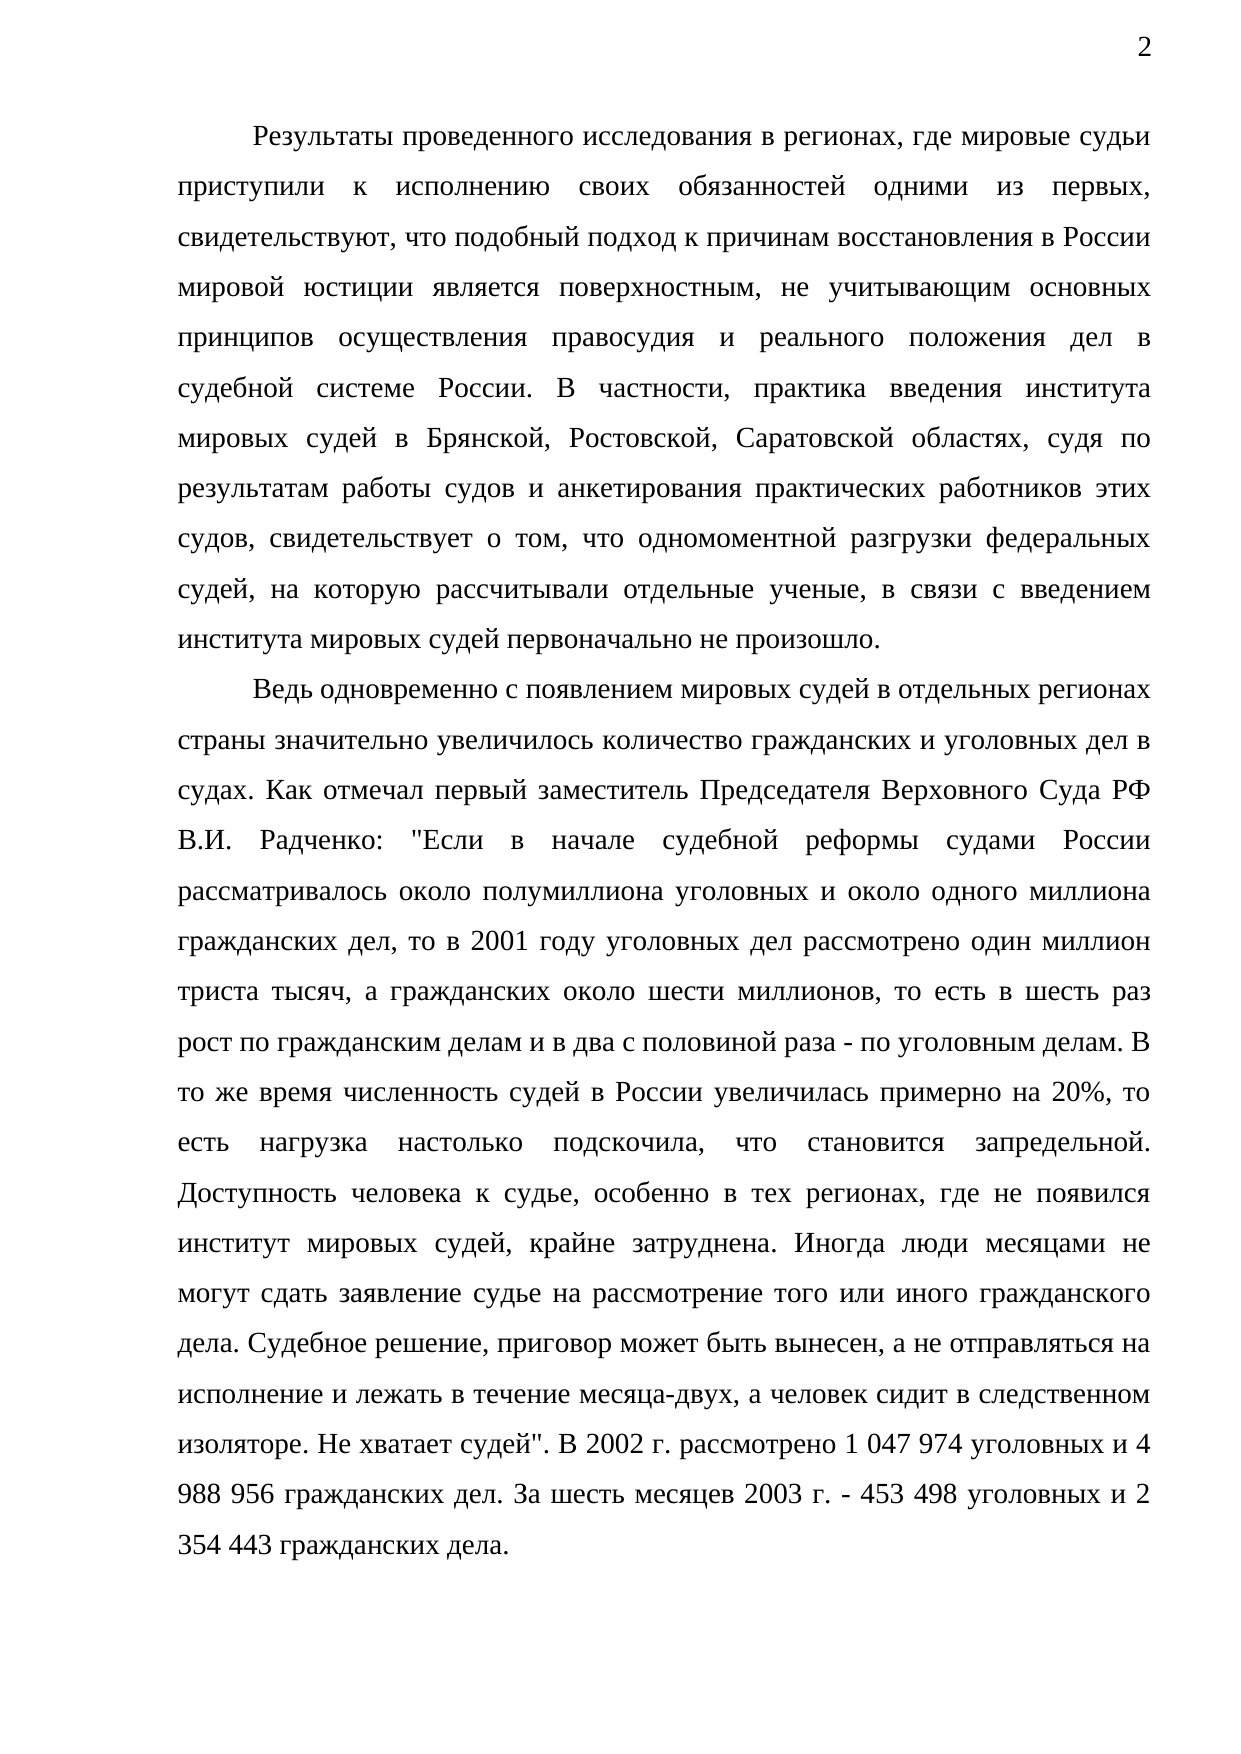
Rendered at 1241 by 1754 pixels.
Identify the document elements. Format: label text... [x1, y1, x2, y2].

text Результаты проведенного исследования в регионах, где мировые судьи приступили к исполнению своих обязанностей одними из первых, свидетельствуют, что подобный подход к причинам восстановления в России мировой юстиции является поверхностным, не учитывающим основных принципов осуществления правосудия и реального положения дел в судебной системе России. В частности, практика введения института мировых судей в Брянской, Ростовской, Саратовской областях, судя по результатам работы судов и анкетирования практических работников этих судов, свидетельствует о том, что одномоментной разгрузки федеральных судей, на которую рассчитывали отдельные ученые, в связи с введением института мировых судей первоначально не произошло. [177, 118, 1152, 655]
text Ведь одновременно с появлением мировых судей в отдельных регионах страны значительно увеличилось количество гражданских и уголовных дел в судах. Как отмечал первый заместитель Председателя Верховного Суда РФ В.И. Радченко: "Если в начале судебной реформы судами России рассматривалось около полумиллиона уголовных и около одного миллиона гражданских дел, то в 2001 году уголовных дел рассмотрено один миллион триста тысяч, а гражданских около шести миллионов, то есть в шесть раз рост по гражданским делам и в два с половиной раза - по уголовным делам. В то же время численность судей в России увеличилась примерно на 20%, то есть нагрузка настолько подскочила, что становится запредельной. Доступность человека к судье, особенно в тех регионах, где не появился институт мировых судей, крайне затруднена. Иногда люди месяцами не могут сдать заявление судье на рассмотрение того или иного гражданского дела. Судебное решение, приговор может быть вынесен, а не отправляться на исполнение и лежать в течение месяца-двух, а человек сидит в следственном изоляторе. Не хватает судей". В 2002 г. рассмотрено 1 047 974 уголовных и 4 988 956 гражданских дел. За шесть месяцев 2003 г. - 453 498 уголовных и 2 354 443 гражданских дела. [177, 672, 1152, 1560]
